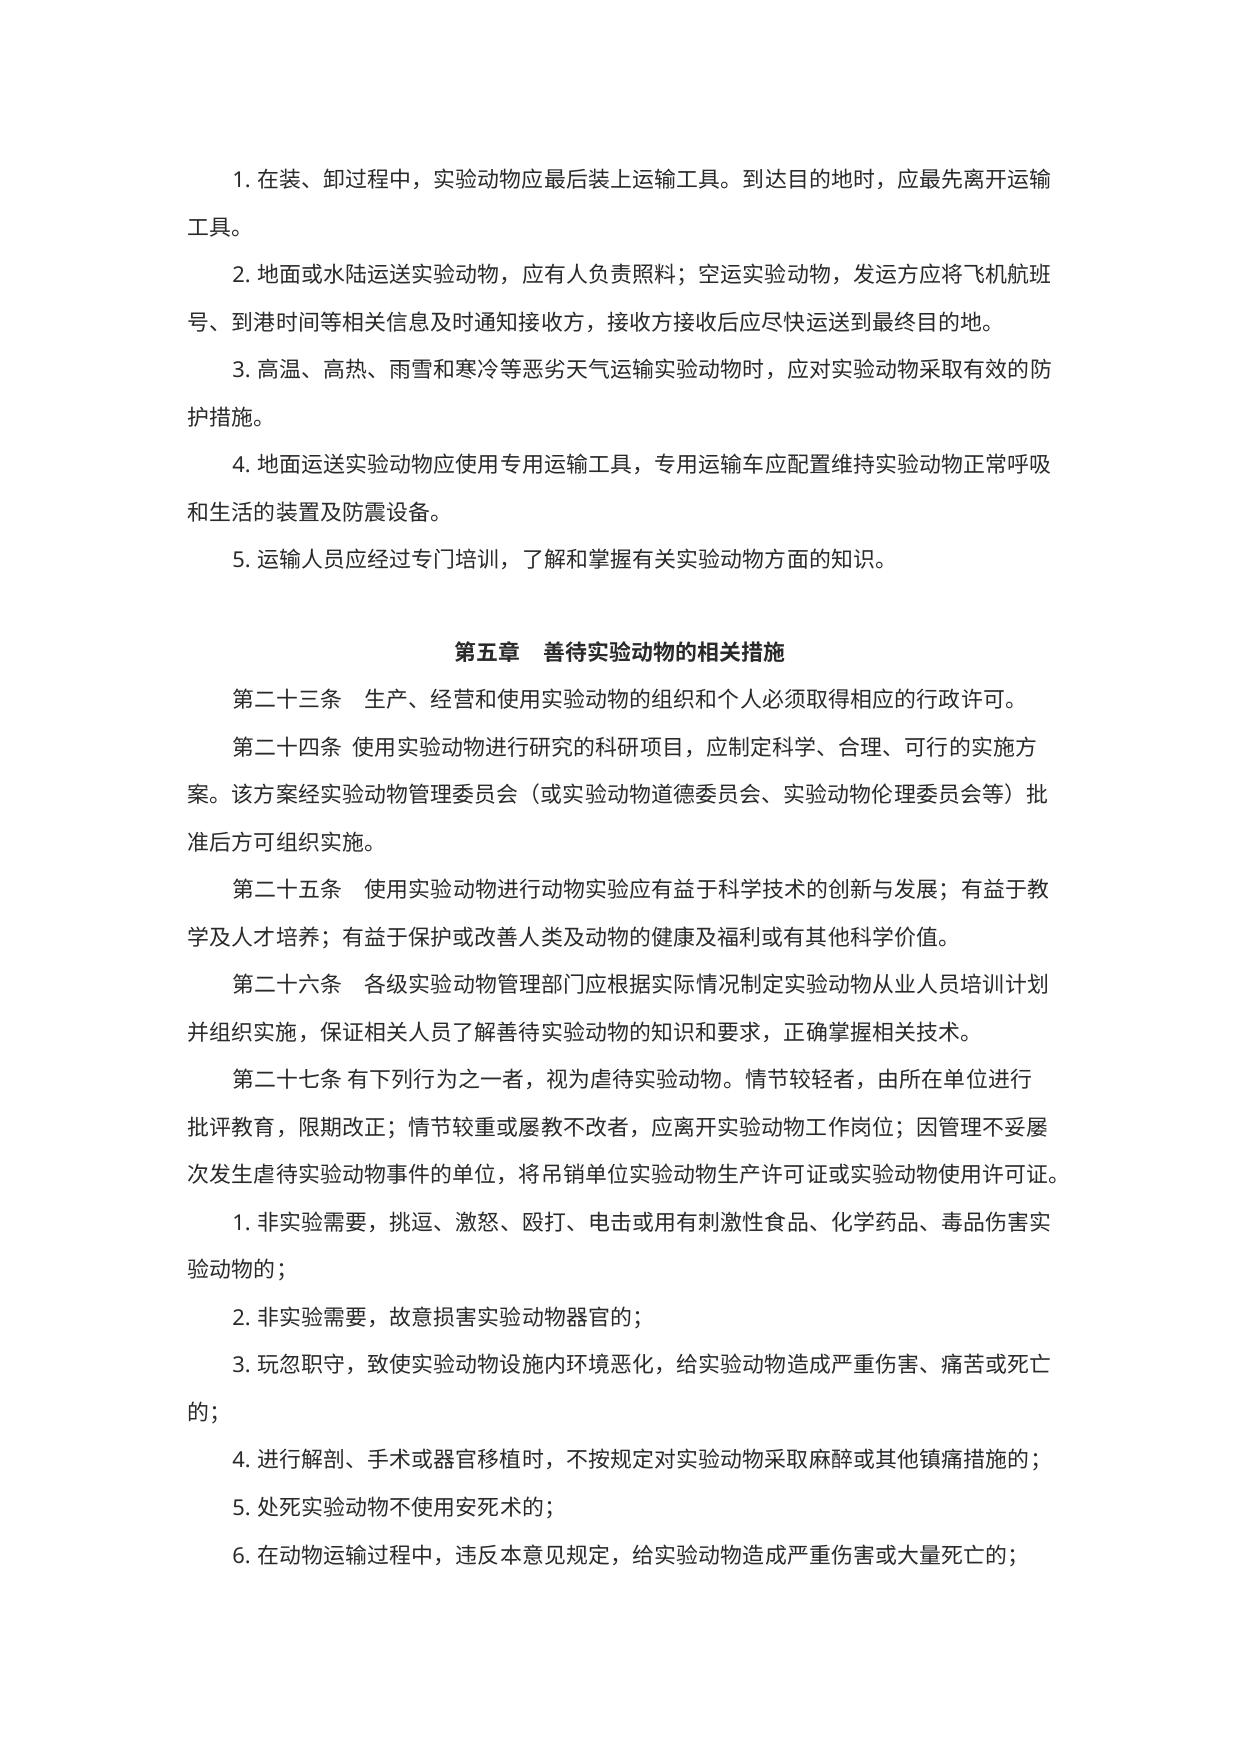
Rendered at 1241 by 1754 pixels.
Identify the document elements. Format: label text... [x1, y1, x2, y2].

text 5. 运输人员应经过专门培训，了解和掌握有关实验动物方面的知识。 [187, 542, 1053, 574]
text 第二十七条 有下列行为之一者，视为虐待实验动物。情节较轻者，由所在单位进行批评教育，限期改正；情节较重或屡教不改者，应离开实验动物工作岗位；因管理不妥屡次发生虐待实验动物事件的单位，将吊销单位实验动物生产许可证或实验动物使用许可证。 [187, 1062, 1053, 1189]
text 第二十四条 使用实验动物进行研究的科研项目，应制定科学、合理、可行的实施方案。该方案经实验动物管理委员会（或实验动物道德委员会、实验动物伦理委员会等）批准后方可组织实施。 [187, 730, 1053, 856]
text 2. 非实验需要，故意损害实验动物器官的； [187, 1300, 1053, 1332]
text 2. 地面或水陆运送实验动物，应有人负责照料；空运实验动物，发运方应将飞机航班号、到港时间等相关信息及时通知接收方，接收方接收后应尽快运送到最终目的地。 [187, 257, 1053, 336]
text 6. 在动物运输过程中，违反本意见规定，给实验动物造成严重伤害或大量死亡的； [187, 1538, 1053, 1569]
text 第二十六条 各级实验动物管理部门应根据实际情况制定实验动物从业人员培训计划并组织实施，保证相关人员了解善待实验动物的知识和要求，正确掌握相关技术。 [187, 967, 1053, 1046]
text 第二十三条 生产、经营和使用实验动物的组织和个人必须取得相应的行政许可。 [187, 682, 1053, 714]
text 4. 进行解剖、手术或器官移植时，不按规定对实验动物采取麻醉或其他镇痛措施的； [187, 1442, 1053, 1474]
text 4. 地面运送实验动物应使用专用运输工具，专用运输车应配置维持实验动物正常呼吸和生活的装置及防震设备。 [187, 447, 1053, 527]
text 第二十五条 使用实验动物进行动物实验应有益于科学技术的创新与发展；有益于教学及人才培养；有益于保护或改善人类及动物的健康及福利或有其他科学价值。 [187, 872, 1053, 951]
text 1. 非实验需要，挑逗、激怒、殴打、电击或用有刺激性食品、化学药品、毒品伤害实验动物的； [187, 1205, 1053, 1284]
text 第五章 善待实验动物的相关措施 [187, 635, 1053, 666]
text 3. 玩忽职守，致使实验动物设施内环境恶化，给实验动物造成严重伤害、痛苦或死亡的； [187, 1347, 1053, 1427]
text 3. 高温、高热、雨雪和寒冷等恶劣天气运输实验动物时，应对实验动物采取有效的防护措施。 [187, 352, 1053, 431]
text 1. 在装、卸过程中，实验动物应最后装上运输工具。到达目的地时，应最先离开运输工具。 [187, 162, 1053, 241]
text 5. 处死实验动物不使用安死术的； [187, 1490, 1053, 1522]
